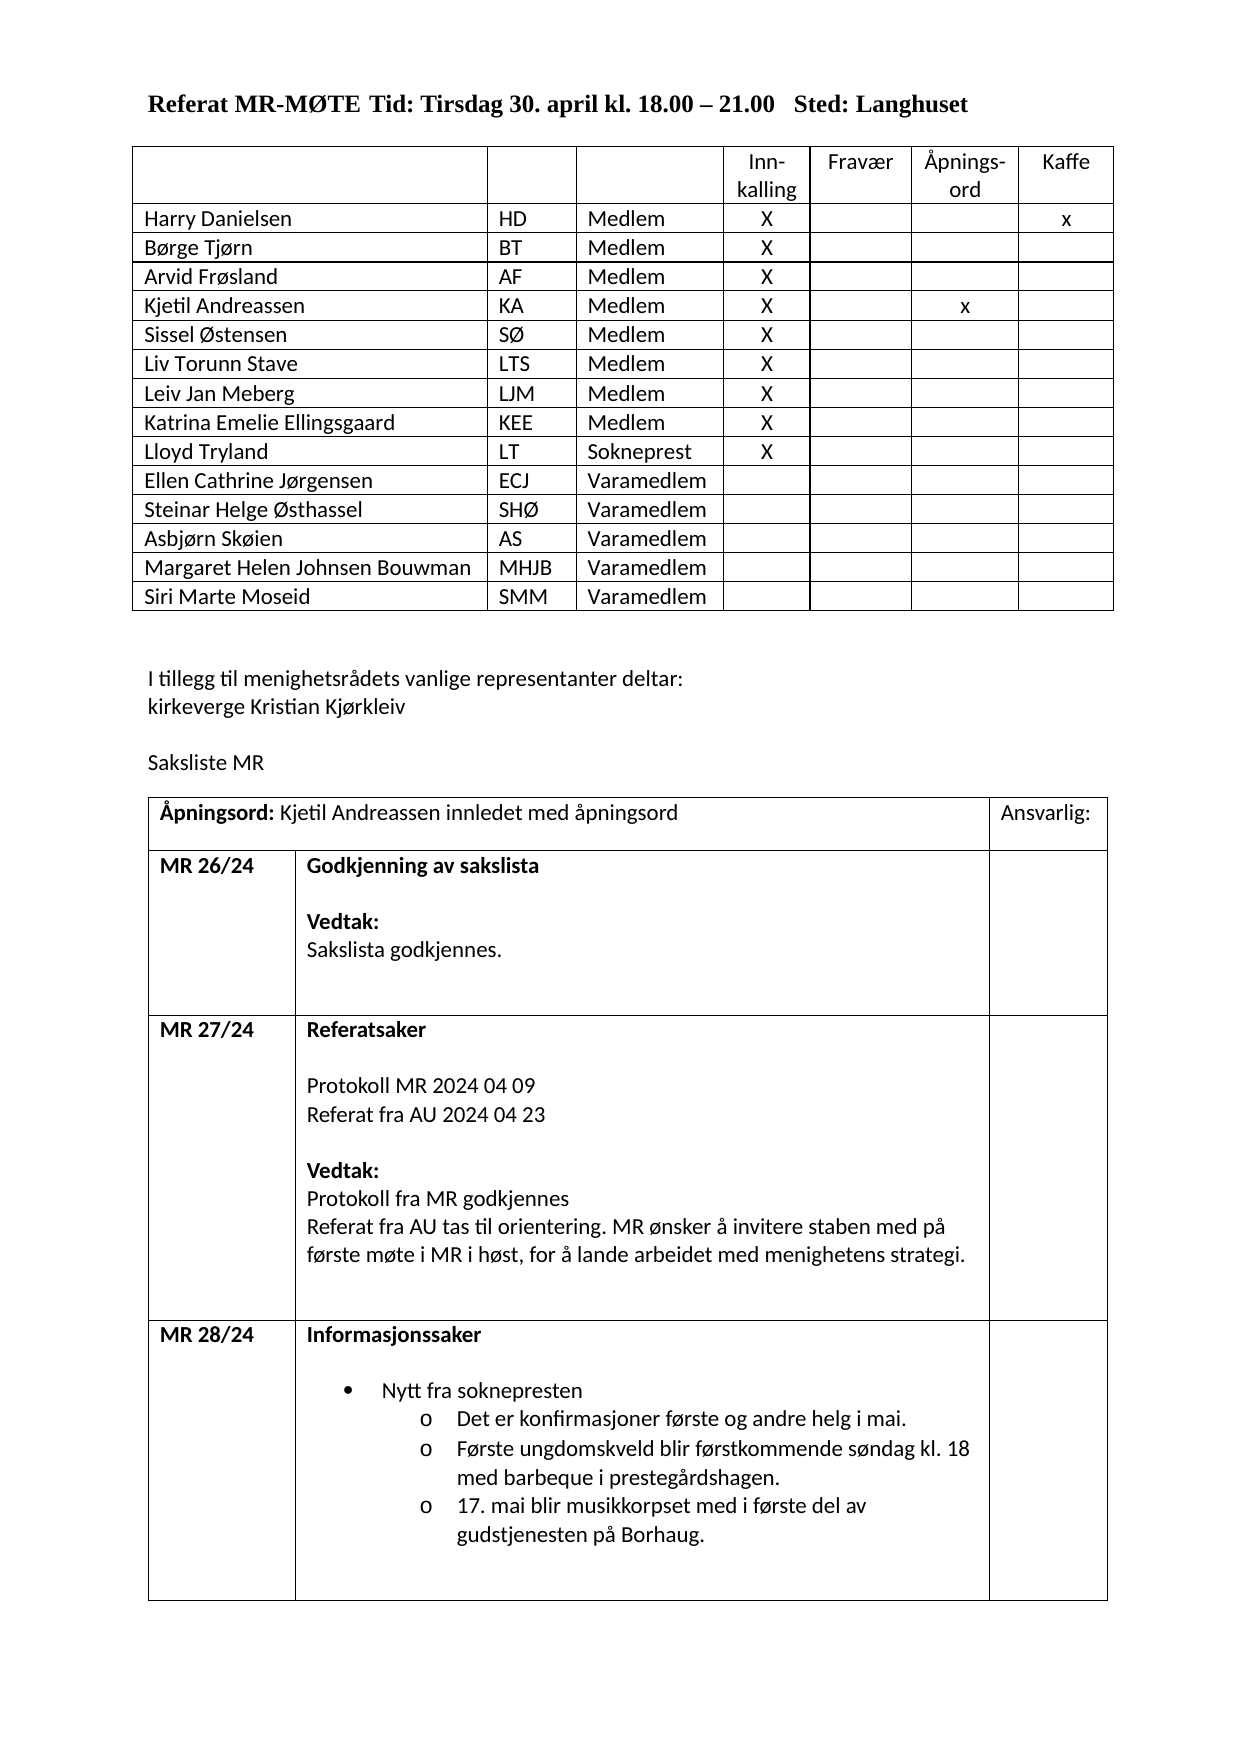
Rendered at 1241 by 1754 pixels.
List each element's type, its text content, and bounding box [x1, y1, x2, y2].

table_cell X [724, 350, 809, 378]
table_header [488, 147, 576, 203]
table_cell X [724, 408, 809, 436]
table_cell MHJB [488, 553, 576, 581]
table_cell LTS [488, 350, 576, 378]
table_header [577, 147, 723, 203]
table_cell [811, 582, 911, 610]
table_cell [811, 321, 911, 348]
table_header Åpningsord: Kjetil Andreassen innledet med åpningsord [149, 798, 989, 850]
table_cell LJM [488, 379, 576, 407]
table_cell [1019, 582, 1113, 610]
table_cell [1019, 233, 1113, 261]
table_cell [811, 524, 911, 552]
table_cell Ellen Cathrine Jørgensen [133, 466, 487, 494]
table_cell SØ [488, 321, 576, 348]
table_cell [724, 524, 809, 552]
table_cell [912, 233, 1018, 261]
table_cell Varamedlem [577, 553, 723, 581]
table_cell [724, 466, 809, 494]
table_header Ansvarlig: [990, 798, 1107, 850]
table_cell [811, 263, 911, 290]
table_cell X [724, 437, 809, 465]
table_cell SHØ [488, 495, 576, 523]
text Saksliste MR [148, 720, 1092, 776]
table_cell x [1019, 204, 1113, 232]
table_cell [811, 350, 911, 378]
table_cell Børge Tjørn [133, 233, 487, 261]
table_cell X [724, 321, 809, 348]
table_cell [1019, 524, 1113, 552]
table_cell [912, 582, 1018, 610]
table_cell Varamedlem [577, 466, 723, 494]
table_cell Katrina Emelie Ellingsgaard [133, 408, 487, 436]
table_cell MR 26/24 [149, 851, 295, 1014]
table_cell [912, 321, 1018, 348]
table_cell Kjetil Andreassen [133, 291, 487, 319]
table_header Fravær [811, 147, 911, 203]
table_cell Medlem [577, 408, 723, 436]
table_cell [1019, 553, 1113, 581]
table_cell [912, 350, 1018, 378]
table_cell [1019, 408, 1113, 436]
table_cell [811, 291, 911, 319]
table_cell Asbjørn Skøien [133, 524, 487, 552]
table_cell [724, 553, 809, 581]
table_cell Godkjenning av sakslista Vedtak: Sakslista godkjennes. [296, 851, 989, 1014]
table_cell Medlem [577, 233, 723, 261]
table_cell [811, 233, 911, 261]
table_cell [1019, 291, 1113, 319]
table_cell MR 28/24 [149, 1321, 295, 1600]
table_cell X [724, 233, 809, 261]
table_cell Varamedlem [577, 495, 723, 523]
table_header Inn-kalling [724, 147, 809, 203]
table_cell Medlem [577, 321, 723, 348]
table_cell Sokneprest [577, 437, 723, 465]
text kirkeverge Kristian Kjørkleiv [148, 692, 1092, 720]
table_cell [912, 524, 1018, 552]
table_cell [811, 408, 911, 436]
table_cell x [912, 291, 1018, 319]
table_cell SMM [488, 582, 576, 610]
table_cell Medlem [577, 263, 723, 290]
table_cell [1019, 321, 1113, 348]
table_cell X [724, 263, 809, 290]
table_cell KA [488, 291, 576, 319]
table_cell Liv Torunn Stave [133, 350, 487, 378]
table_cell [912, 466, 1018, 494]
table_cell [912, 495, 1018, 523]
text Referat MR-MØTE Tid: Tirsdag 30. april kl. 18.00 – 21.00 Sted: Langhuset [148, 89, 1092, 117]
table_cell [912, 263, 1018, 290]
table_cell ECJ [488, 466, 576, 494]
table_cell Medlem [577, 204, 723, 232]
table_cell [1019, 437, 1113, 465]
table_cell [912, 553, 1018, 581]
table_cell Lloyd Tryland [133, 437, 487, 465]
table_cell X [724, 291, 809, 319]
table_cell Leiv Jan Meberg [133, 379, 487, 407]
table_cell [811, 204, 911, 232]
table_cell [1019, 263, 1113, 290]
table_cell [811, 379, 911, 407]
table_cell [1019, 350, 1113, 378]
table_cell [1019, 379, 1113, 407]
table_cell [990, 851, 1107, 1014]
table_cell Harry Danielsen [133, 204, 487, 232]
table_cell Arvid Frøsland [133, 263, 487, 290]
table_header Åpnings- ord [912, 147, 1018, 203]
table_header Kaffe [1019, 147, 1113, 203]
table_cell [912, 204, 1018, 232]
table_cell [912, 408, 1018, 436]
table_cell [990, 1321, 1107, 1600]
table_cell Medlem [577, 350, 723, 378]
table_cell [1019, 466, 1113, 494]
table_cell [912, 437, 1018, 465]
table_cell MR 27/24 [149, 1016, 295, 1319]
table_cell [811, 553, 911, 581]
table_cell Medlem [577, 291, 723, 319]
table_cell KEE [488, 408, 576, 436]
table_cell AF [488, 263, 576, 290]
table_cell Sissel Østensen [133, 321, 487, 348]
table_cell Informasjonssaker Nytt fra soknepresten Det er konfirmasjoner første og andre helg i mai. Første ungdomskveld blir førstkommende søndag kl. 18 med barbeque i prestegårdshagen. 17. mai blir musikkorpset med i første del av gudstjenesten på Borhaug. [296, 1321, 989, 1600]
table_cell HD [488, 204, 576, 232]
table_cell [990, 1016, 1107, 1319]
table_cell X [724, 204, 809, 232]
table_cell X [724, 379, 809, 407]
table_cell Steinar Helge Østhassel [133, 495, 487, 523]
table_cell AS [488, 524, 576, 552]
text I tillegg til menighetsrådets vanlige representanter deltar: [148, 664, 1092, 692]
table_cell Varamedlem [577, 524, 723, 552]
table_cell [724, 582, 809, 610]
table_cell Varamedlem [577, 582, 723, 610]
table_cell [811, 495, 911, 523]
table_cell [811, 466, 911, 494]
table_cell Margaret Helen Johnsen Bouwman [133, 553, 487, 581]
table_cell BT [488, 233, 576, 261]
table_cell [724, 495, 809, 523]
table_cell Referatsaker Protokoll MR 2024 04 09 Referat fra AU 2024 04 23 Vedtak: Protokoll fra MR godkjennes Referat fra AU tas til orientering. MR ønsker å invitere staben med på første møte i MR i høst, for å lande arbeidet med menighetens strategi. [296, 1016, 989, 1319]
table_cell Siri Marte Moseid [133, 582, 487, 610]
table_header [133, 147, 487, 203]
table_cell LT [488, 437, 576, 465]
table_cell [912, 379, 1018, 407]
table_cell Medlem [577, 379, 723, 407]
table_cell [811, 437, 911, 465]
table_cell [1019, 495, 1113, 523]
